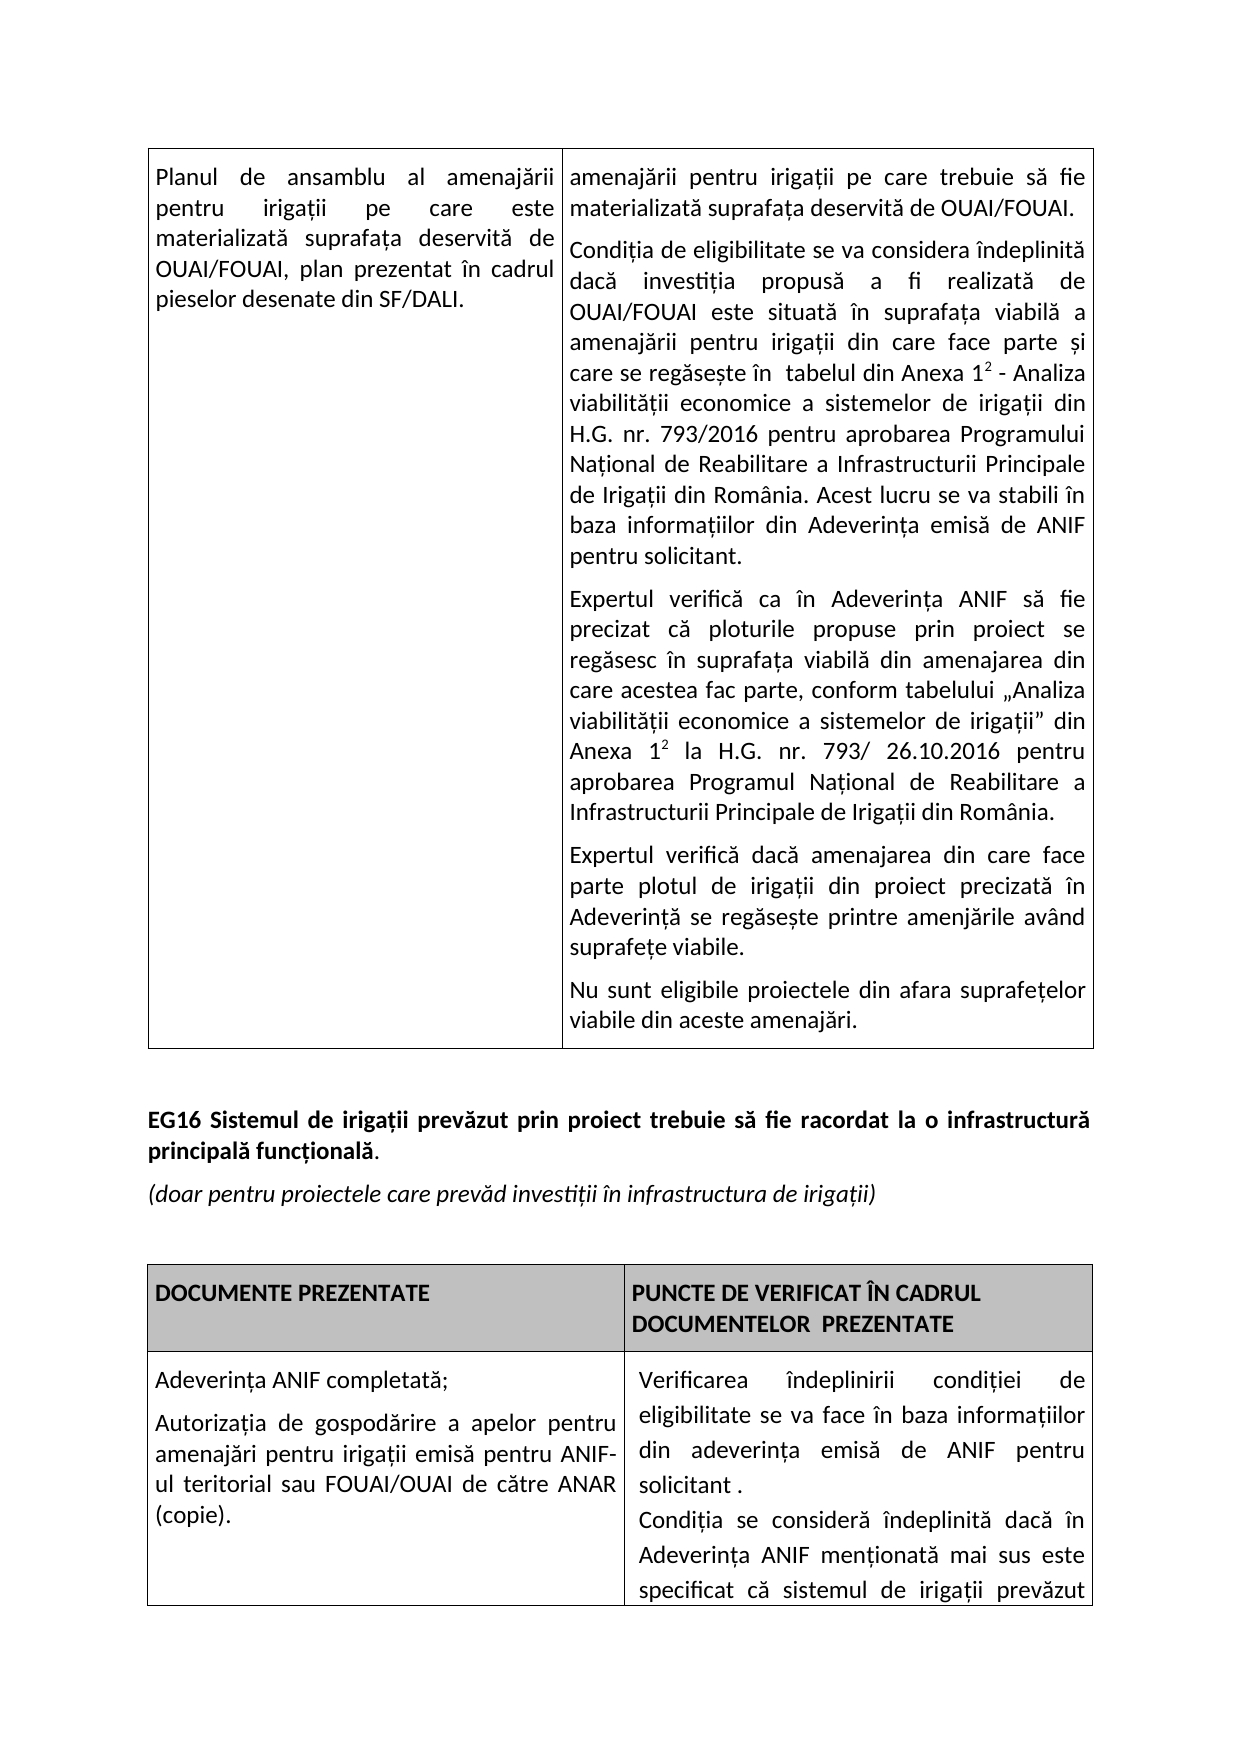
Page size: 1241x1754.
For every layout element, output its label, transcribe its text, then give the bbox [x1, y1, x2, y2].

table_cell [148, 1352, 624, 1605]
table_header DOCUMENTE PREZENTATE [148, 1265, 624, 1351]
table_header PUNCTE DE VERIFICAT ÎN CADRUL DOCUMENTELOR PREZENTATE [625, 1265, 1092, 1351]
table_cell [149, 149, 562, 1048]
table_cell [563, 149, 1093, 1048]
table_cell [625, 1352, 1092, 1605]
text (doar pentru proiectele care prevăd investiții în infrastructura de irigații) [148, 1178, 1093, 1208]
text EG16 Sistemul de irigații prevăzut prin proiect trebuie să fie racordat la o infrastructură principală funcțională. [148, 1104, 1093, 1165]
